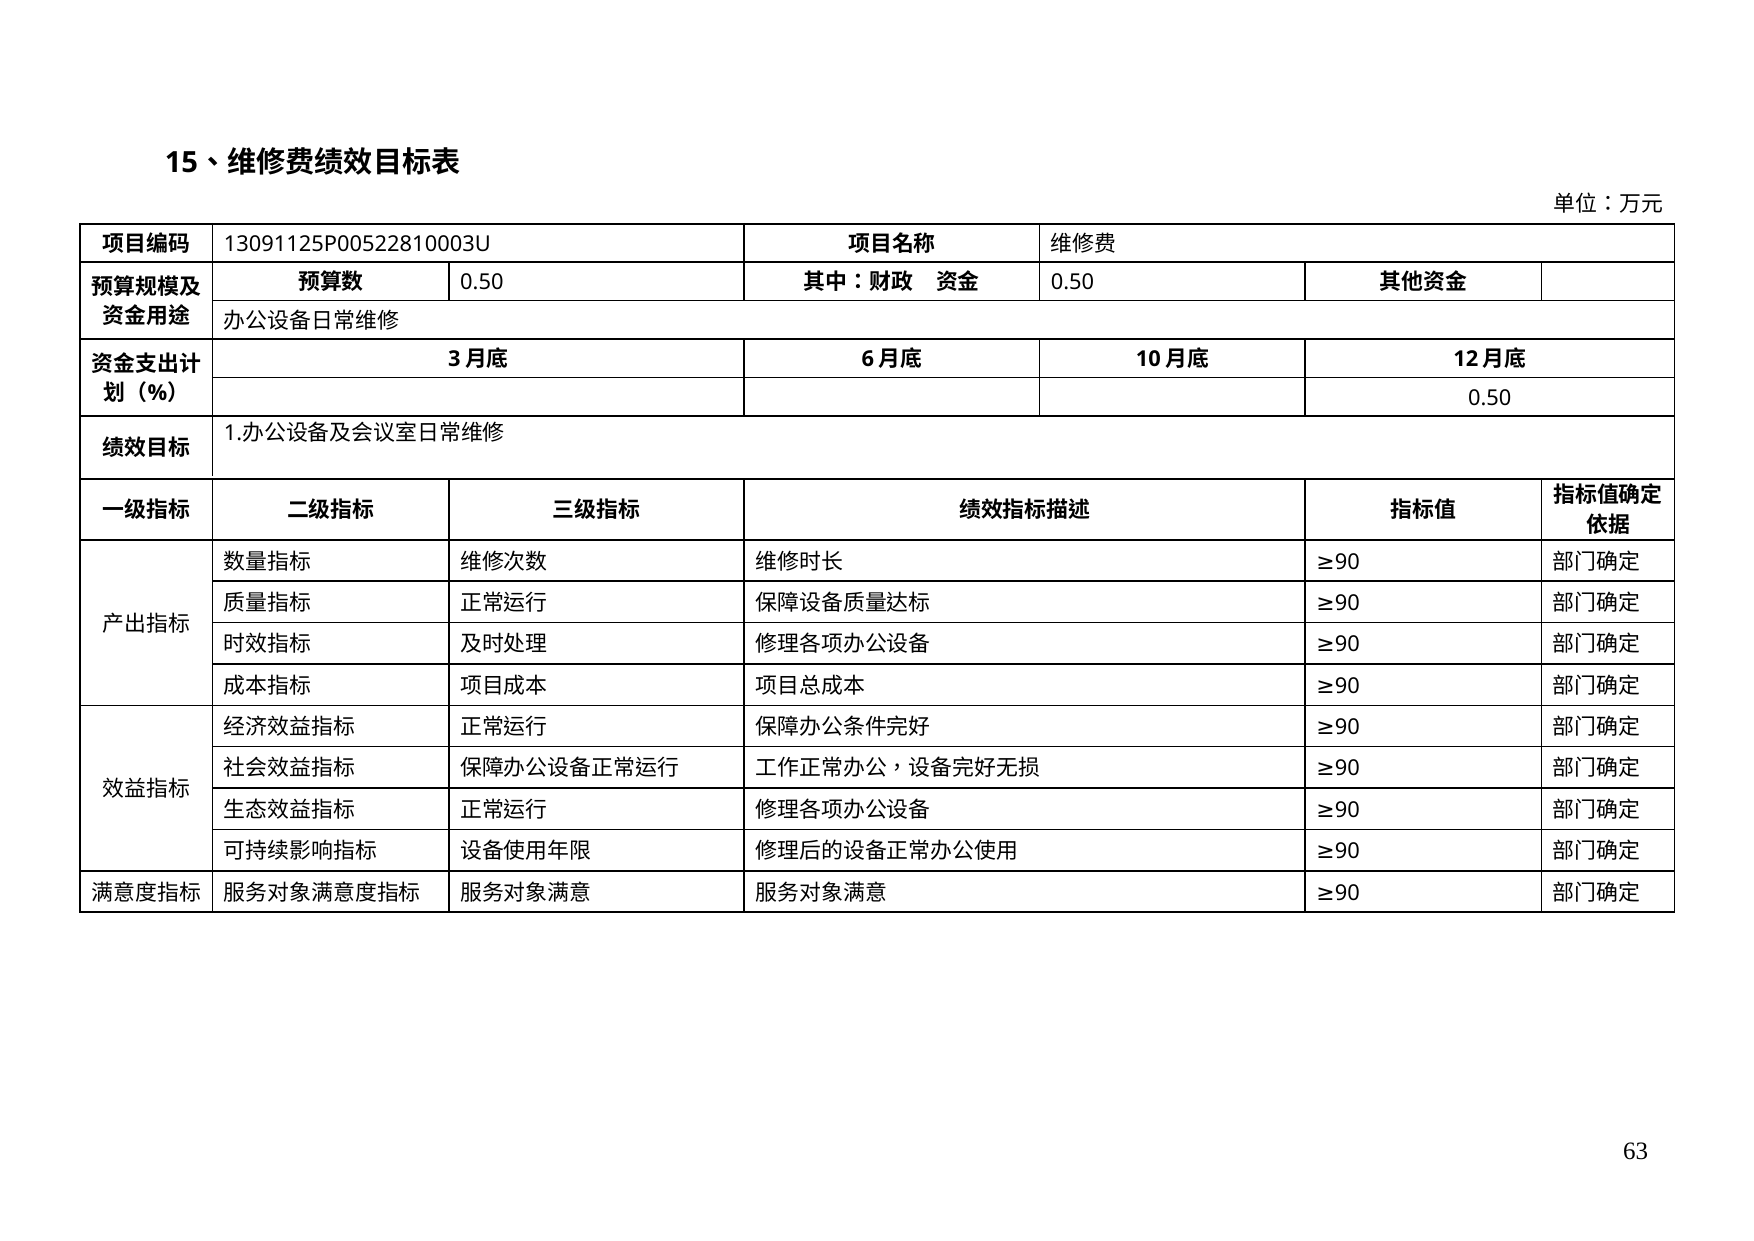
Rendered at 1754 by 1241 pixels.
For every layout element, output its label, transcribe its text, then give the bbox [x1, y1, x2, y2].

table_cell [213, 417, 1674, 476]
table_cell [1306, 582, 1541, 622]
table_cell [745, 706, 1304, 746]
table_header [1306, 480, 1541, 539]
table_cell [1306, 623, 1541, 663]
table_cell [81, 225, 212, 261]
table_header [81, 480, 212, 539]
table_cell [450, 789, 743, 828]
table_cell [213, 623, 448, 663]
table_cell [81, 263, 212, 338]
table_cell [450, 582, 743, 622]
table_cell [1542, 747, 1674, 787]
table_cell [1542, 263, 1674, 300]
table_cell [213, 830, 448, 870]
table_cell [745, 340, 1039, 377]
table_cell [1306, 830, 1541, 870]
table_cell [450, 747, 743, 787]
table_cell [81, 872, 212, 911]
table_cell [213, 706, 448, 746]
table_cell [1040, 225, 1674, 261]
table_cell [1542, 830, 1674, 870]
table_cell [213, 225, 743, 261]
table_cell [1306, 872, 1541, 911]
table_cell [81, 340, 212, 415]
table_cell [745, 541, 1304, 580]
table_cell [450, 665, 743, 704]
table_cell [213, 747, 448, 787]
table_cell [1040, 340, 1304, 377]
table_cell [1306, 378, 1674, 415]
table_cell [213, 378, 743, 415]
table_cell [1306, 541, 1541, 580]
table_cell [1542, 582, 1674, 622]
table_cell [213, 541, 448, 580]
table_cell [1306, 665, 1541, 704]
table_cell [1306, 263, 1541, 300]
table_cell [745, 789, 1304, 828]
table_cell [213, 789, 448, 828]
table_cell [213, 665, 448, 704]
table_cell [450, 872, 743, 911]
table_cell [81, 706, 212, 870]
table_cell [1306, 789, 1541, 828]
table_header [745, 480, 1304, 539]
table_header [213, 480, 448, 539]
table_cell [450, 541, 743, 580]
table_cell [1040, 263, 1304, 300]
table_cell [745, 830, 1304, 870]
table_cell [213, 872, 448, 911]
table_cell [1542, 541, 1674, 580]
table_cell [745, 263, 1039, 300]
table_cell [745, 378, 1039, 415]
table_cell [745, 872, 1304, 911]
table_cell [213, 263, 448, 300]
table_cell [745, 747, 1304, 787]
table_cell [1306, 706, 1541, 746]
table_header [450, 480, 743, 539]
text 15、维修费绩效目标表 [106, 142, 1648, 181]
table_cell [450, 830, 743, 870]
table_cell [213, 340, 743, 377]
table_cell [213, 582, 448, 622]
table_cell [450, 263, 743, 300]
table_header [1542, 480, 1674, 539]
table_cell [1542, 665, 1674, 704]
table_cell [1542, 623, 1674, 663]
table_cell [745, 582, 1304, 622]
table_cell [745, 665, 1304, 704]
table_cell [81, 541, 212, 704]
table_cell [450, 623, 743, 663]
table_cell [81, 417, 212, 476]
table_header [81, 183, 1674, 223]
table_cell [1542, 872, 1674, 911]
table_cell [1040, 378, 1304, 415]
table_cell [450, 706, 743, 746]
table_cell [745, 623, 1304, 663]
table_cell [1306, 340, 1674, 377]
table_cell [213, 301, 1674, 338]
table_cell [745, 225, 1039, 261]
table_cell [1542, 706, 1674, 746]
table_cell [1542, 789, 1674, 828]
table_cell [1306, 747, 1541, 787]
